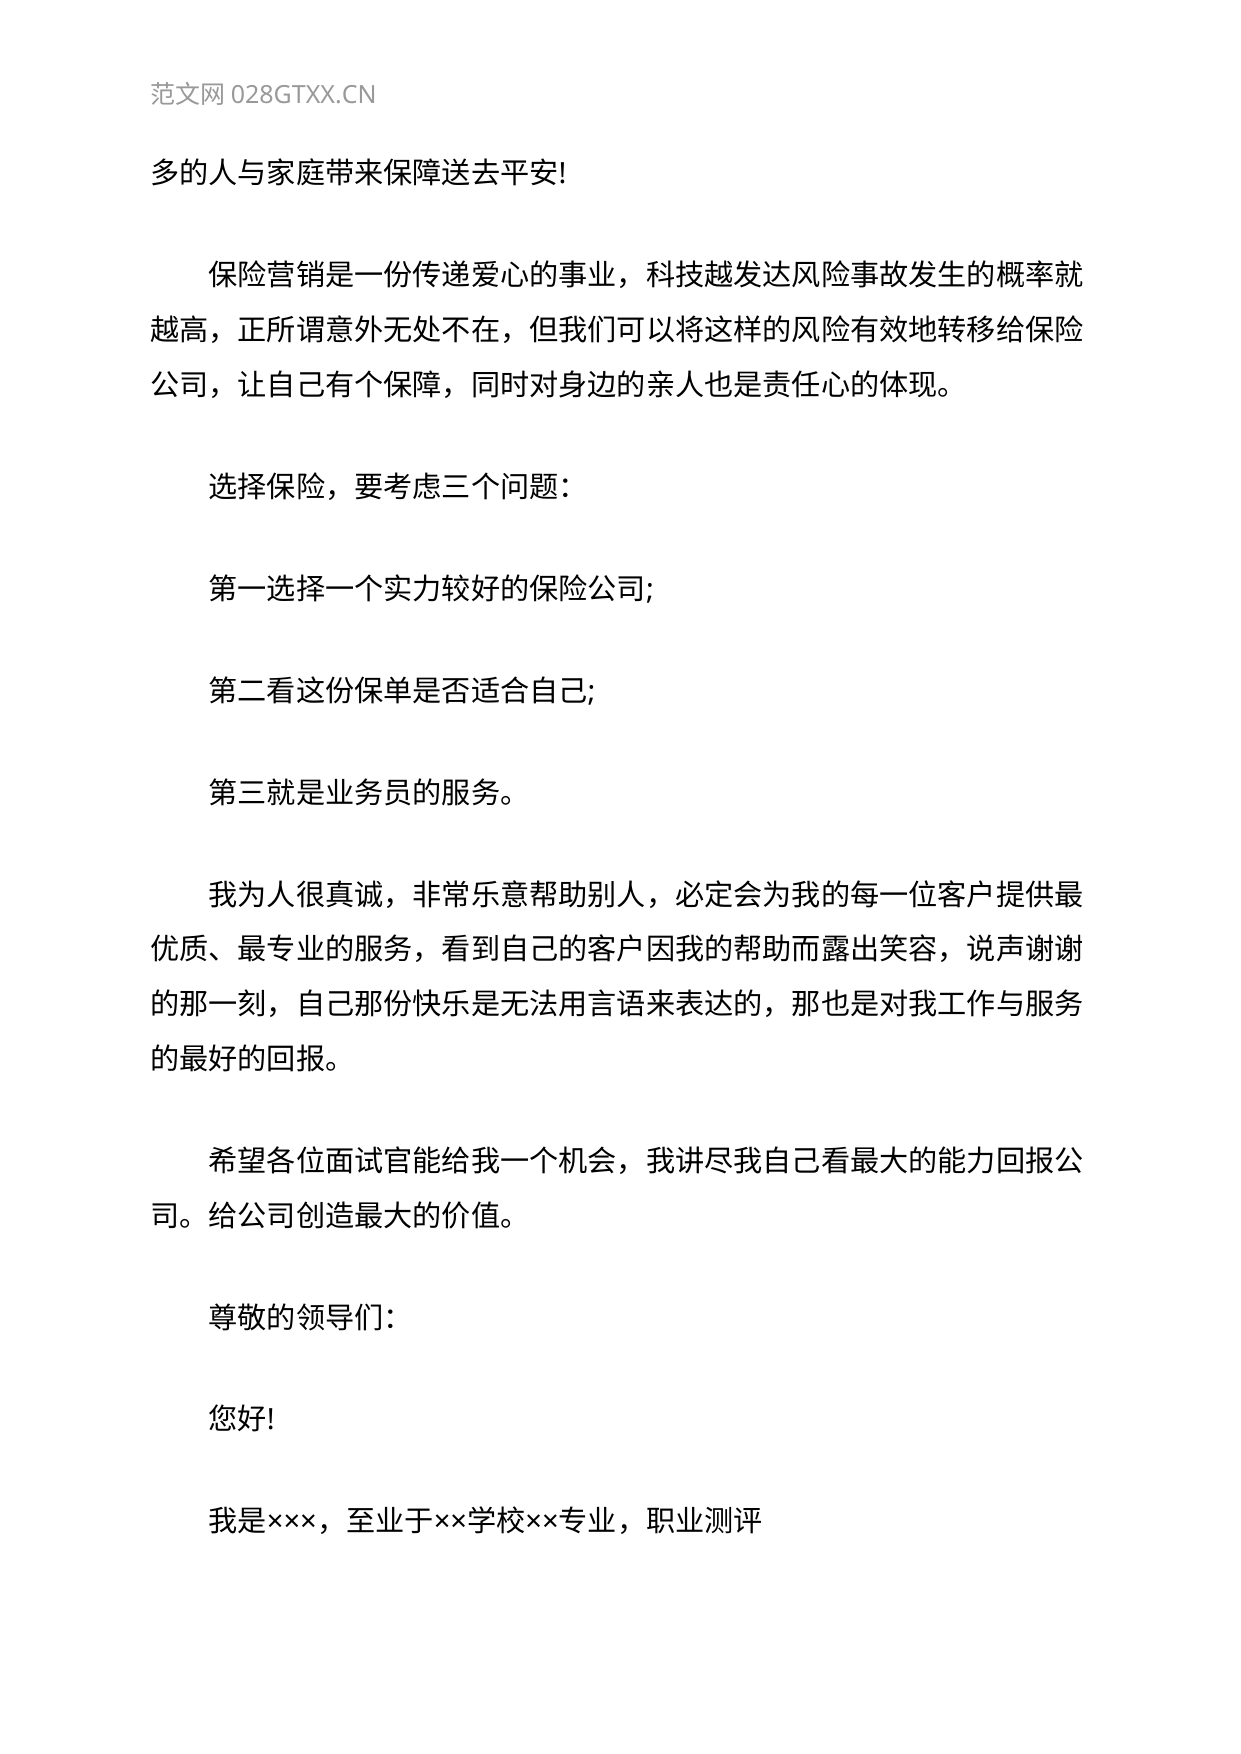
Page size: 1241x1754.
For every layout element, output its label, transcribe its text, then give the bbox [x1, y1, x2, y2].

text 保险营销是一份传递爱心的事业，科技越发达风险事故发生的概率就越高，正所谓意外无处不在，但我们可以将这样的风险有效地转移给保险公司，让自己有个保障，同时对身边的亲人也是责任心的体现。 [150, 252, 1090, 404]
text 第一选择一个实力较好的保险公司; [150, 565, 1090, 608]
text 我是×××，至业于××学校××专业，职业测评 [150, 1498, 1090, 1540]
text 您好! [150, 1396, 1090, 1438]
text 第二看这份保单是否适合自己; [150, 667, 1090, 710]
text 选择保险，要考虑三个问题： [150, 463, 1090, 506]
text 我为人很真诚，非常乐意帮助别人，必定会为我的每一位客户提供最优质、最专业的服务，看到自己的客户因我的帮助而露出笑容，说声谢谢的那一刻，自己那份快乐是无法用言语来表达的，那也是对我工作与服务的最好的回报。 [150, 871, 1090, 1078]
text 尊敬的领导们： [150, 1294, 1090, 1336]
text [150, 150, 1090, 192]
text 第三就是业务员的服务。 [150, 769, 1090, 812]
text 希望各位面试官能给我一个机会，我讲尽我自己看最大的能力回报公司。给公司创造最大的价值。 [150, 1137, 1090, 1235]
